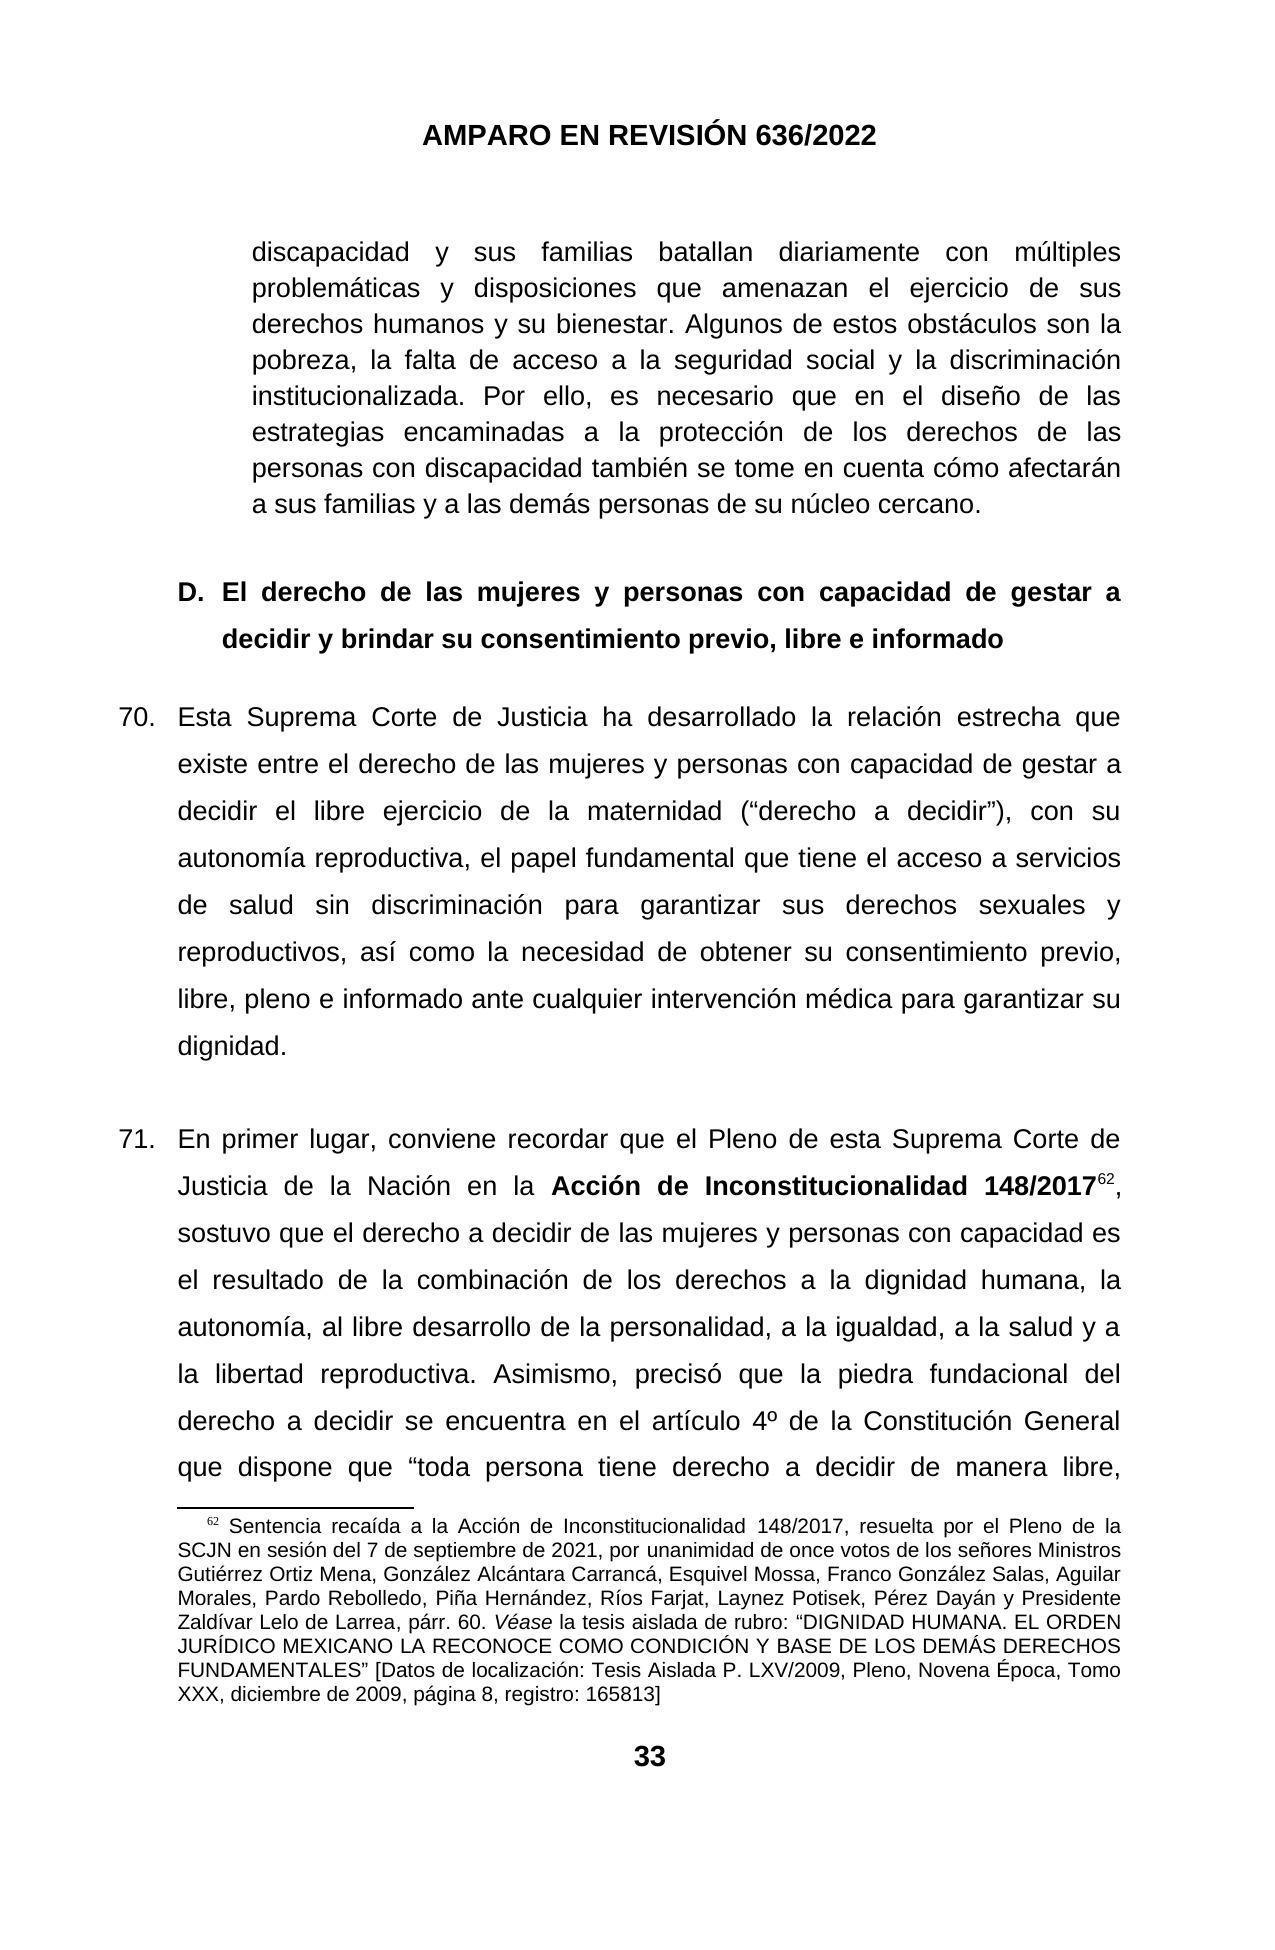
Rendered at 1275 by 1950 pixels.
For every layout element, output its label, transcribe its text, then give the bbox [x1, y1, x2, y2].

list El derecho de las mujeres y personas con capacidad de gestar a decidir y brindar su consentimiento previo, libre e informado [177, 576, 1122, 654]
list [118, 1123, 1122, 1483]
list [214, 236, 1122, 519]
list Esta Suprema Corte de Justicia ha desarrollado la relación estrecha que existe entre el derecho de las mujeres y personas con capacidad de gestar a decidir el libre ejercicio de la maternidad (“derecho a decidir”), con su autonomía reproductiva, el papel fundamental que tiene el acceso a servicios de salud sin discriminación para garantizar sus derechos sexuales y reproductivos, así como la necesidad de obtener su consentimiento previo, libre, pleno e informado ante cualquier intervención médica para garantizar su dignidad. [118, 701, 1122, 1061]
